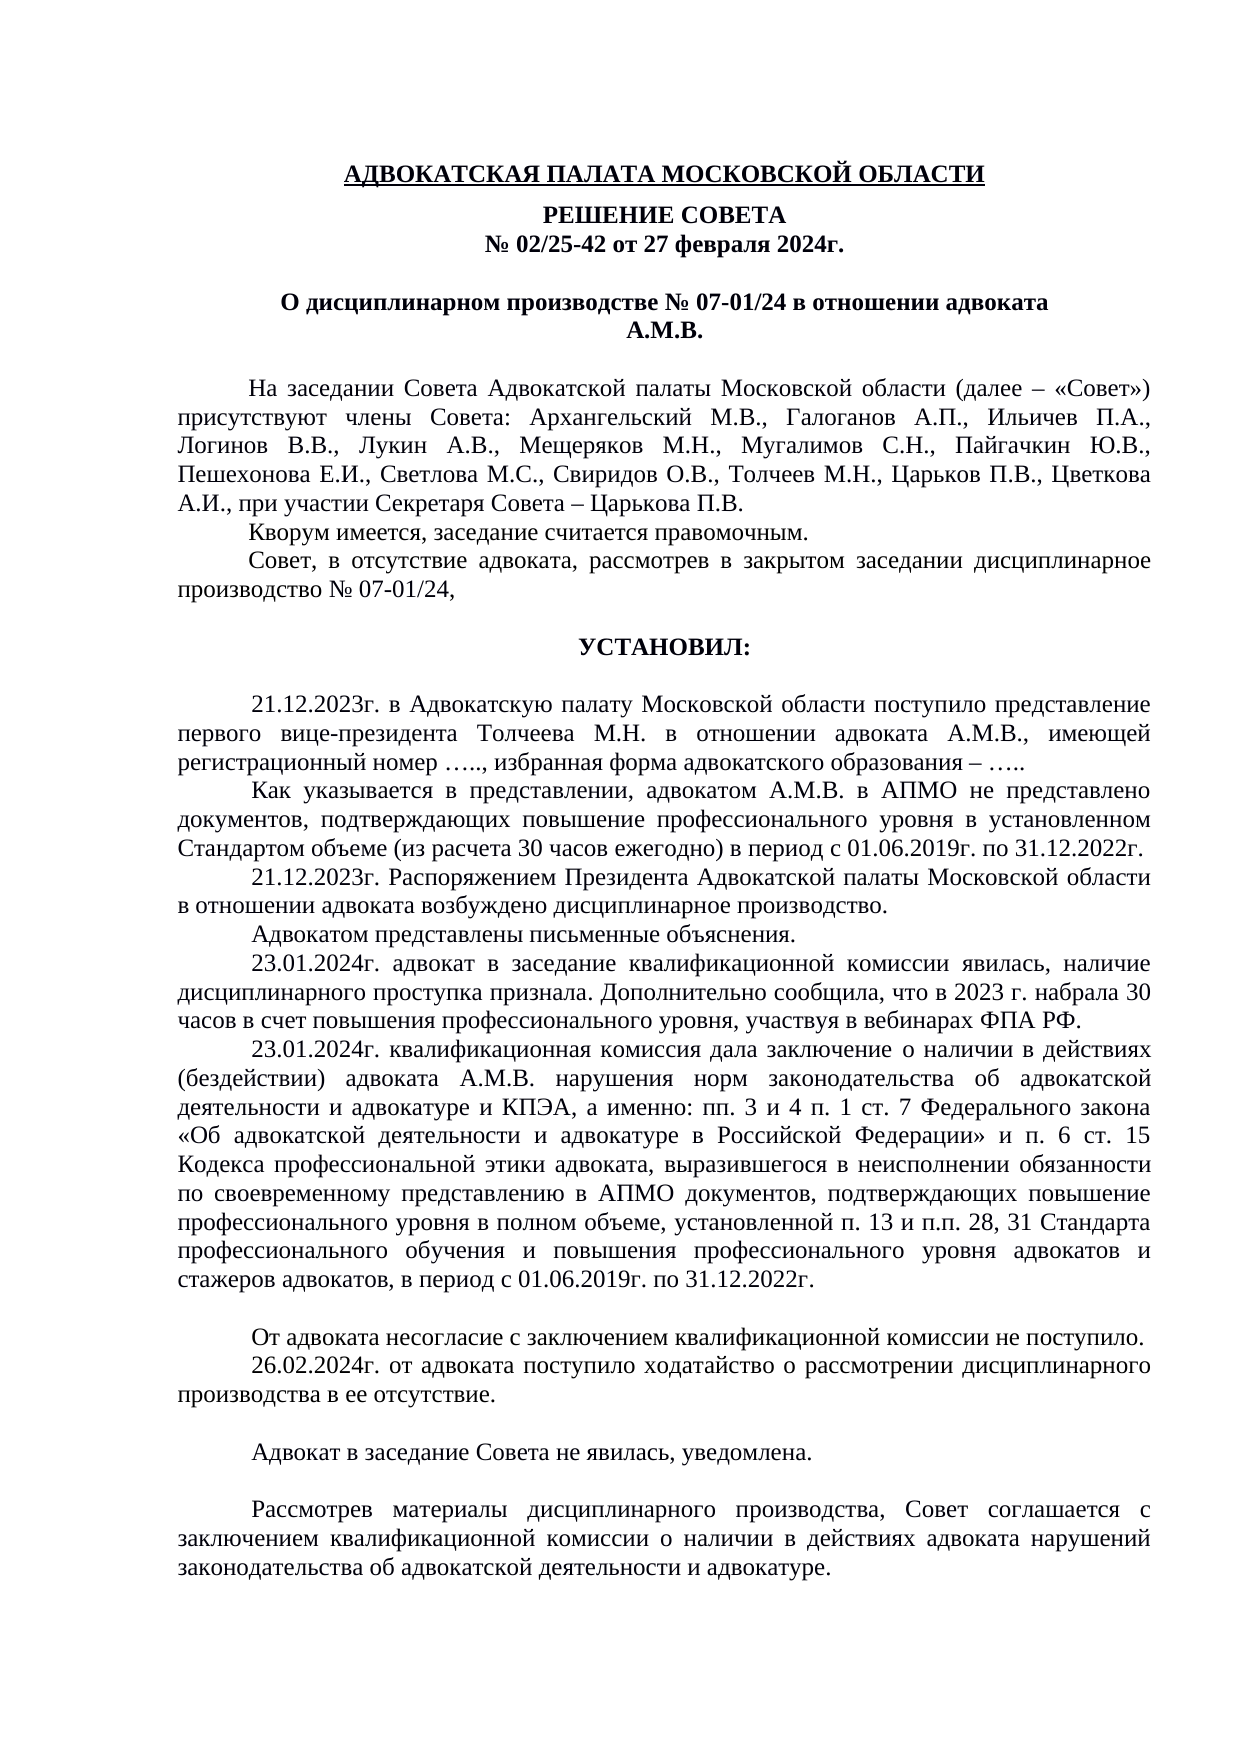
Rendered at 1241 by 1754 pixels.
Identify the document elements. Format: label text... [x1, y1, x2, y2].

text Адвокатом представлены письменные объяснения. [177, 919, 1152, 948]
text 21.12.2023г. в Адвокатскую палату Московской области поступило представление первого вице-президента Толчеева М.Н. в отношении адвоката А.М.В., имеющей регистрационный номер ….., избранная форма адвокатского образования – ….. [177, 689, 1152, 776]
text Как указывается в представлении, адвокатом А.М.В. в АПМО не представлено документов, подтверждающих повышение профессионального уровня в установленном Стандартом объеме (из расчета 30 часов ежегодно) в период с 01.06.2019г. по 31.12.2022г. [177, 776, 1152, 862]
text 21.12.2023г. Распоряжением Президента Адвокатской палаты Московской области в отношении адвоката возбуждено дисциплинарное производство. [177, 862, 1152, 919]
text 23.01.2024г. квалификационная комиссия дала заключение о наличии в действиях (бездействии) адвоката А.М.В. нарушения норм законодательства об адвокатской деятельности и адвокатуре и КПЭА, а именно: пп. 3 и 4 п. 1 ст. 7 Федерального закона «Об адвокатской деятельности и адвокатуре в Российской Федерации» и п. 6 ст. 15 Кодекса профессиональной этики адвоката, выразившегося в неисполнении обязанности по своевременному представлению в АПМО документов, подтверждающих повышение профессионального уровня в полном объеме, установленной п. 13 и п.п. 28, 31 Стандарта профессионального обучения и повышения профессионального уровня адвокатов и стажеров адвокатов, в период с 01.06.2019г. по 31.12.2022г. [177, 1034, 1152, 1293]
text Кворум имеется, заседание считается правомочным. [177, 517, 1152, 546]
text 26.02.2024г. от адвоката поступило ходатайство о рассмотрении дисциплинарного производства в ее отсутствие. [177, 1351, 1152, 1408]
text От адвоката несогласие с заключением квалификационной комиссии не поступило. [177, 1322, 1152, 1351]
subtitle Решение СОВЕТА [177, 201, 1152, 229]
text УСТАНОВИЛ: [177, 632, 1152, 661]
text № 02/25-42 от 27 февраля 2024г. [177, 229, 1152, 258]
text Адвокат в заседание Совета не явилась, уведомлена. [177, 1437, 1152, 1466]
text Совет, в отсутствие адвоката, рассмотрев в закрытом заседании дисциплинарное производство № 07-01/24, [177, 546, 1152, 603]
text Рассмотрев материалы дисциплинарного производства, Совет соглашается с заключением квалификационной комиссии о наличии в действиях адвоката нарушений законодательства об адвокатской деятельности и адвокатуре. [177, 1494, 1152, 1581]
text О дисциплинарном производстве № 07-01/24 в отношении адвоката [177, 287, 1152, 316]
text 23.01.2024г. адвокат в заседание квалификационной комиссии явилась, наличие дисциплинарного проступка признала. Дополнительно сообщила, что в 2023 г. набрала 30 часов в счет повышения профессионального уровня, участвуя в вебинарах ФПА РФ. [177, 948, 1152, 1034]
text На заседании Совета Адвокатской палаты Московской области (далее – «Совет») присутствуют члены Совета: Архангельский М.В., Галоганов А.П., Ильичев П.А., Логинов В.В., Лукин А.В., Мещеряков М.Н., Мугалимов С.Н., Пайгачкин Ю.В., Пешехонова Е.И., Светлова М.С., Свиридов О.В., Толчеев М.Н., Царьков П.В., Цветкова А.И., при участии Секретаря Совета – Царькова П.В. [177, 373, 1152, 517]
text адвокатская палата московской области [177, 159, 1152, 188]
text А.М.В. [177, 316, 1152, 344]
